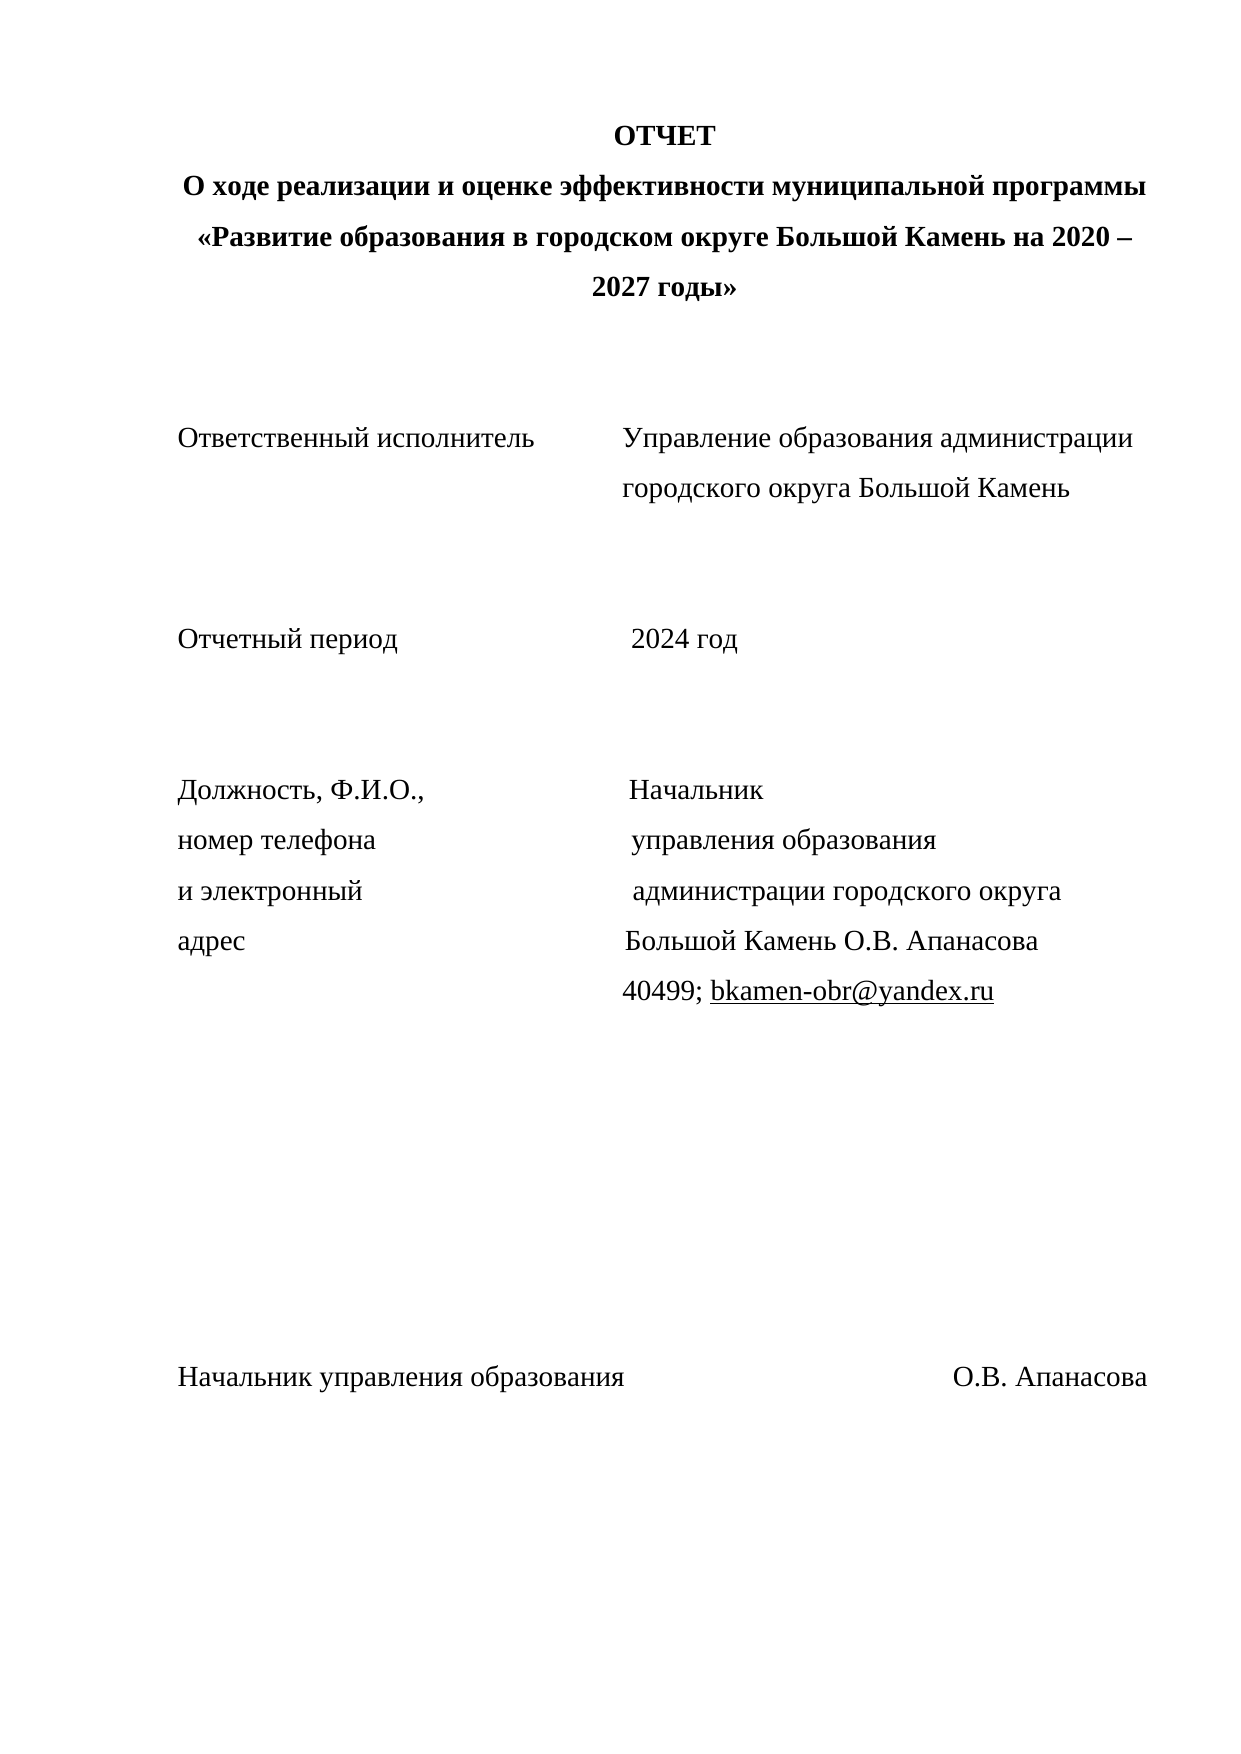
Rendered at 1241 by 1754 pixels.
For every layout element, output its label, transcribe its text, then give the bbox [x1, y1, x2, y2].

text ОТЧЕТ [177, 118, 1152, 152]
text 40499; bkamen-obr@yandex.ru [177, 973, 1152, 1007]
text адрес Большой Камень О.В. Апанасова [177, 923, 1152, 957]
text Отчетный период 2024 год [177, 621, 1152, 655]
text и электронный администрации городского округа [177, 873, 1152, 906]
text городского округа Большой Камень [177, 470, 1152, 504]
text Ответственный исполнитель Управление образования администрации [177, 420, 1152, 453]
text О ходе реализации и оценке эффективности муниципальной программы «Развитие образования в городском округе Большой Камень на 2020 – 2027 годы» [177, 168, 1152, 303]
text номер телефона управления образования [177, 822, 1152, 856]
text Должность, Ф.И.О., Начальник [177, 772, 1152, 806]
text Начальник управления образования О.В. Апанасова [177, 1359, 1152, 1393]
